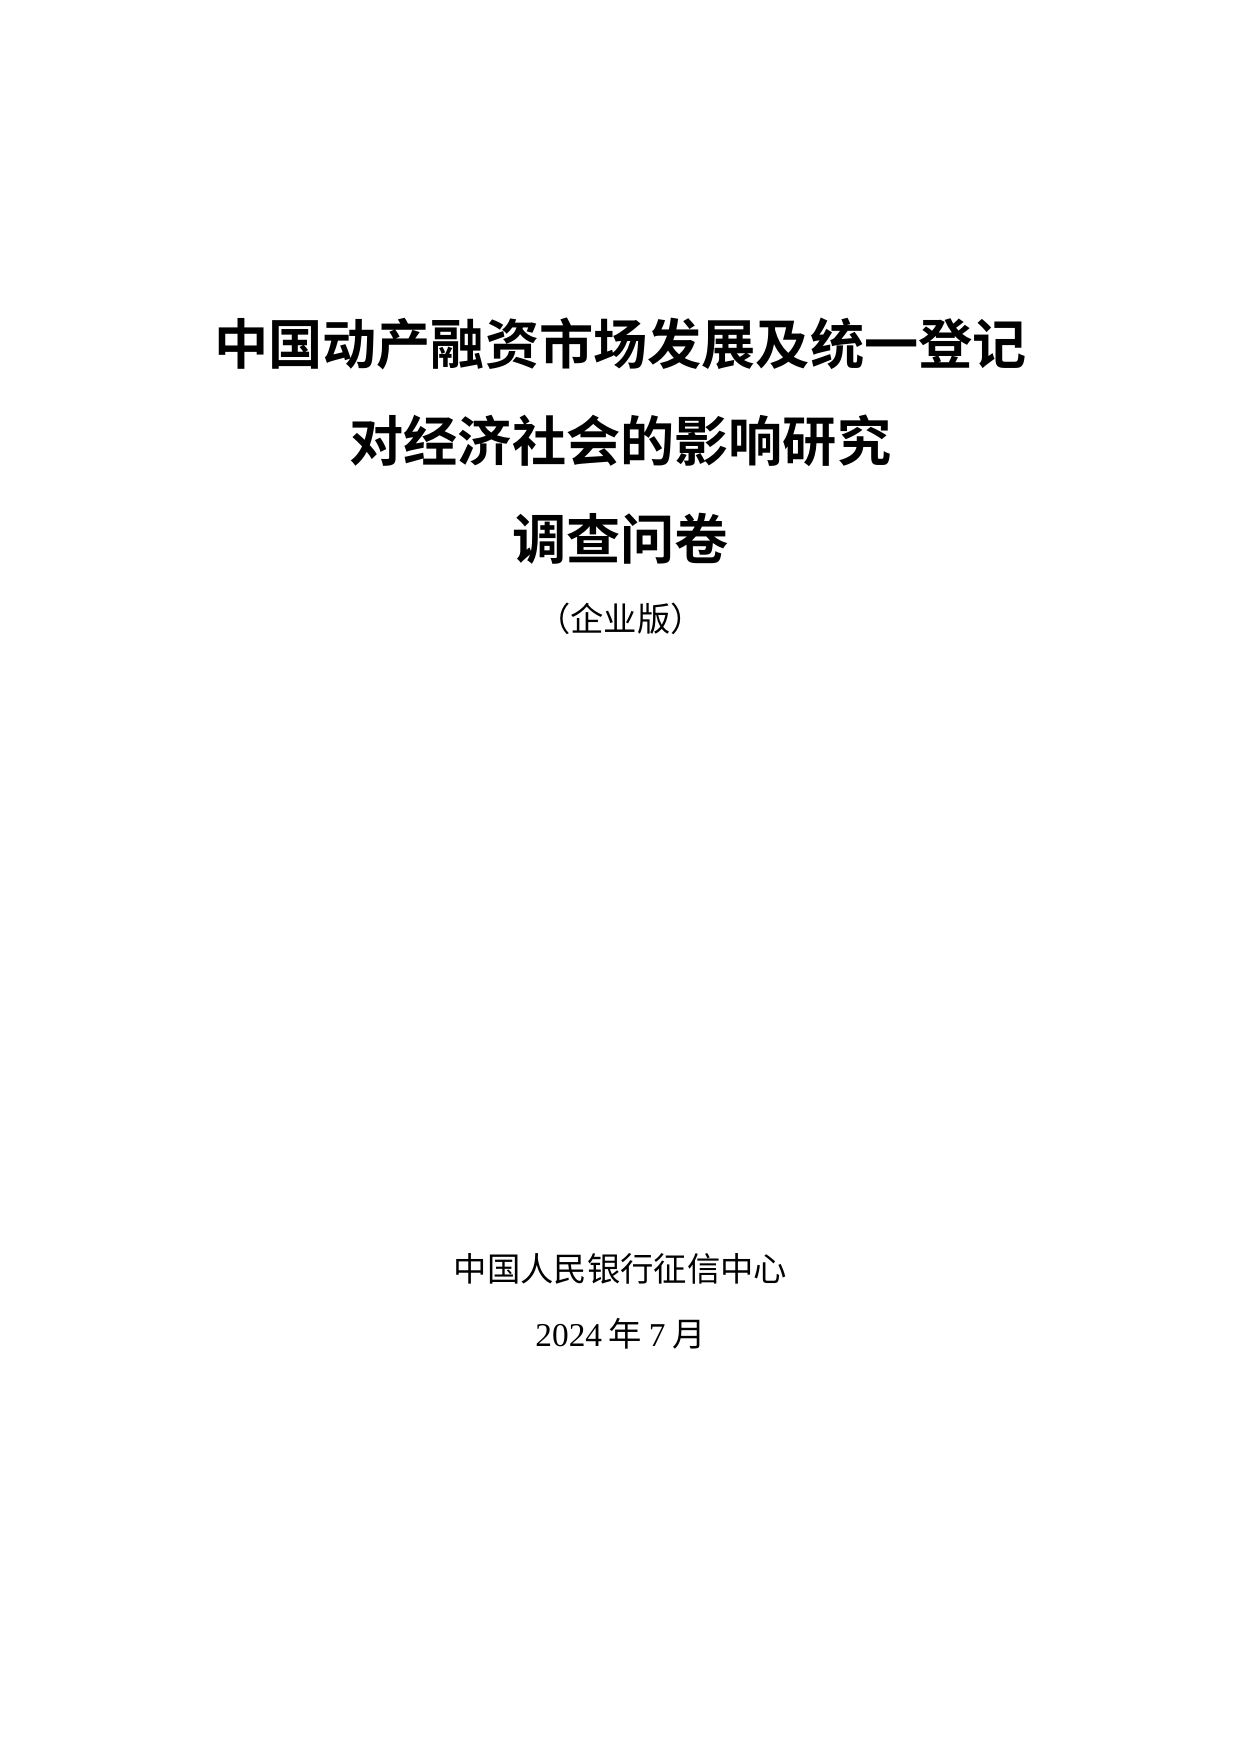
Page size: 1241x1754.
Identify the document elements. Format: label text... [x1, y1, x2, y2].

text 2024年7月 [187, 1299, 1053, 1364]
text 调查问卷 [187, 487, 1053, 584]
text 中国人民银行征信中心 [187, 1234, 1053, 1299]
text 中国动产融资市场发展及统一登记对经济社会的影响研究 [187, 292, 1053, 487]
text （企业版） [187, 584, 1053, 649]
